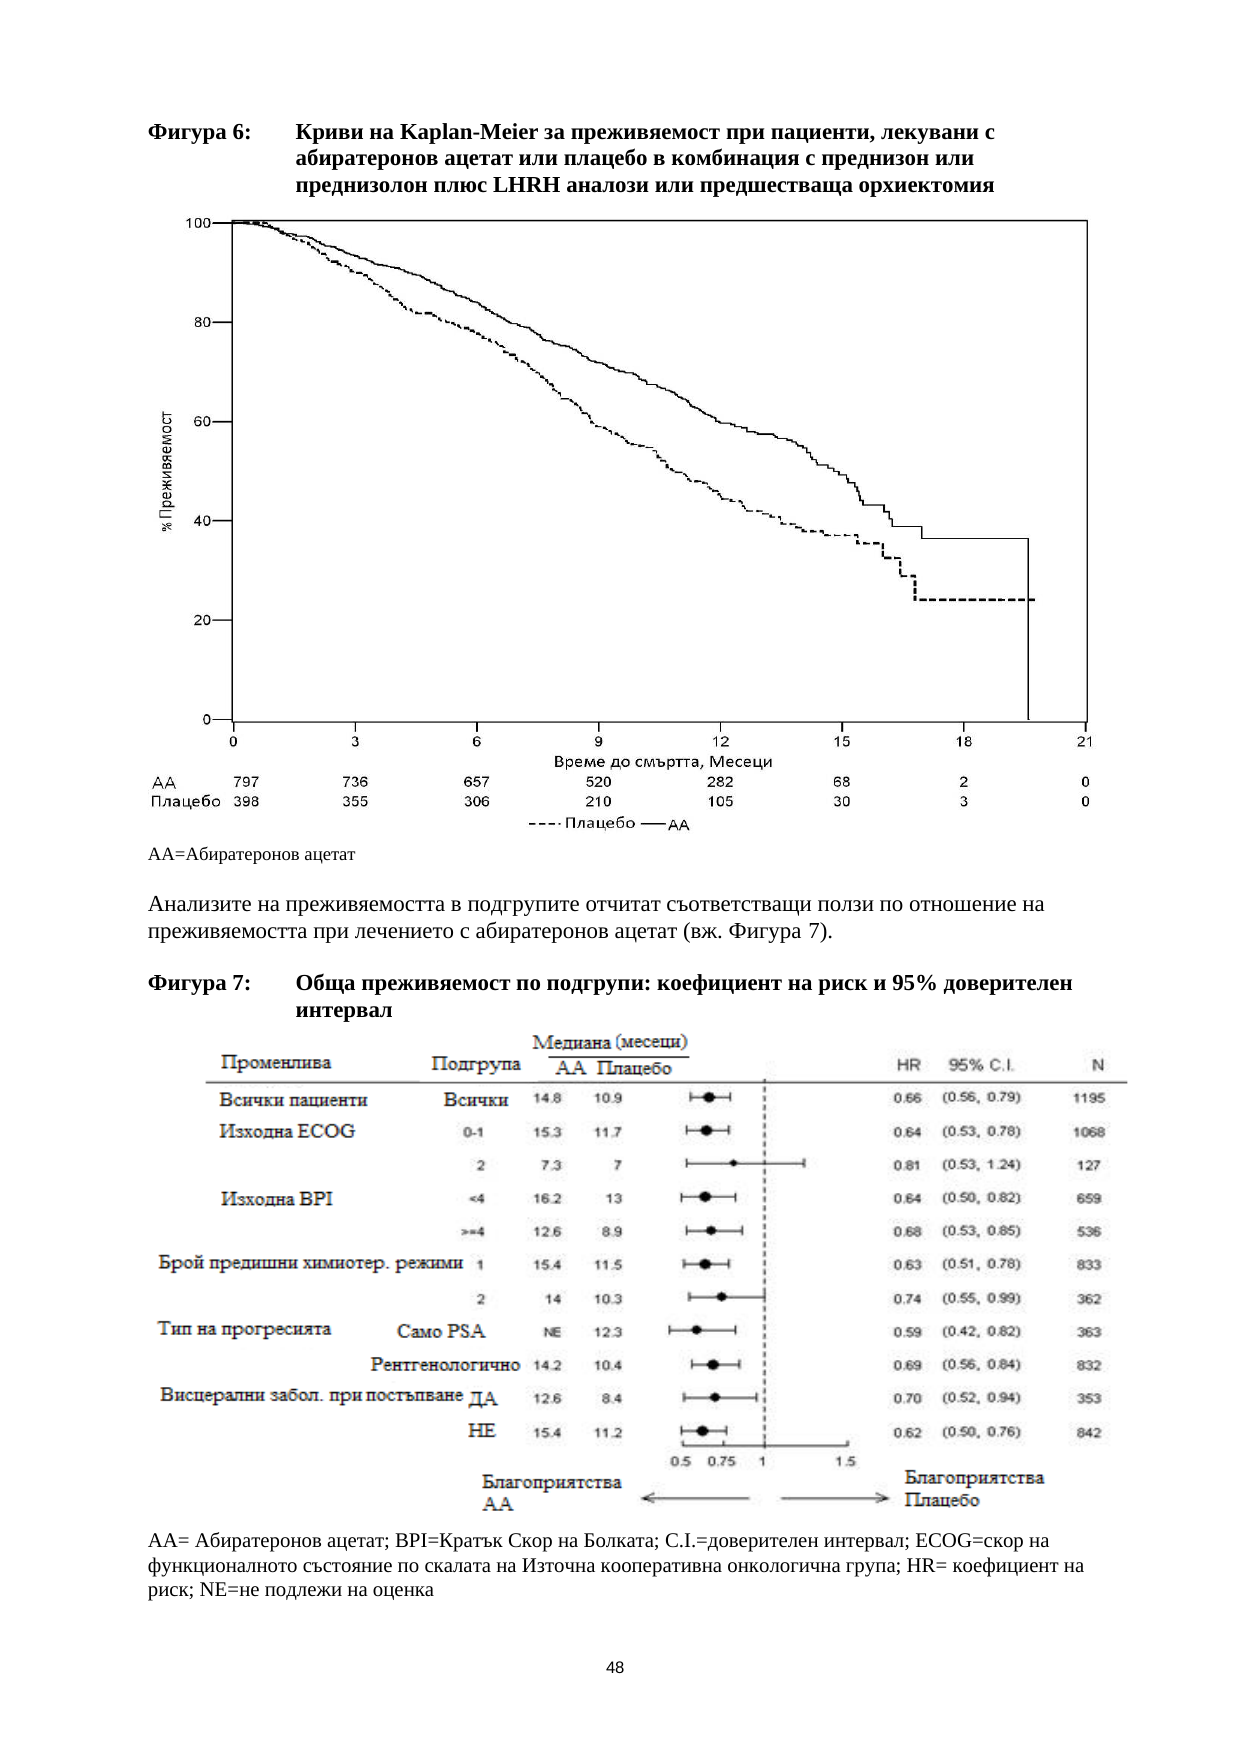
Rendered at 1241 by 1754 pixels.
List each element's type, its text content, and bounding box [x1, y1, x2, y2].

text Фигура 7: Обща преживяемост по подгрупи: коефициент на риск и 95% доверителен интервал [148, 969, 1092, 1022]
text AA=Абиратеронов ацетат [148, 843, 1092, 864]
picture [147, 197, 1100, 843]
text Фигура 6: Криви на Kaplan-Meier за преживяемост при пациенти, лекувани с абиратеронов ацетат или плацебо в комбинация с преднизон или преднизолон плюс LHRH аналози или предшестваща орхиектомия [148, 118, 1092, 197]
text AA= Абиратеронов ацетат; BPI=Кратък Скор на Болката; C.I.=доверителен интервал; ECOG=скор на функционалното състояние по скалата на Източна кооперативна онкологична група; HR= коефициент на риск; NE=не подлежи на оценка [148, 1529, 1092, 1601]
picture [147, 1022, 1128, 1529]
text Анализите на преживяемостта в подгрупите отчитат съответстващи ползи по отношение на преживяемостта при лечението с абиратеронов ацетат (вж. Фигура 7). [148, 890, 1092, 943]
